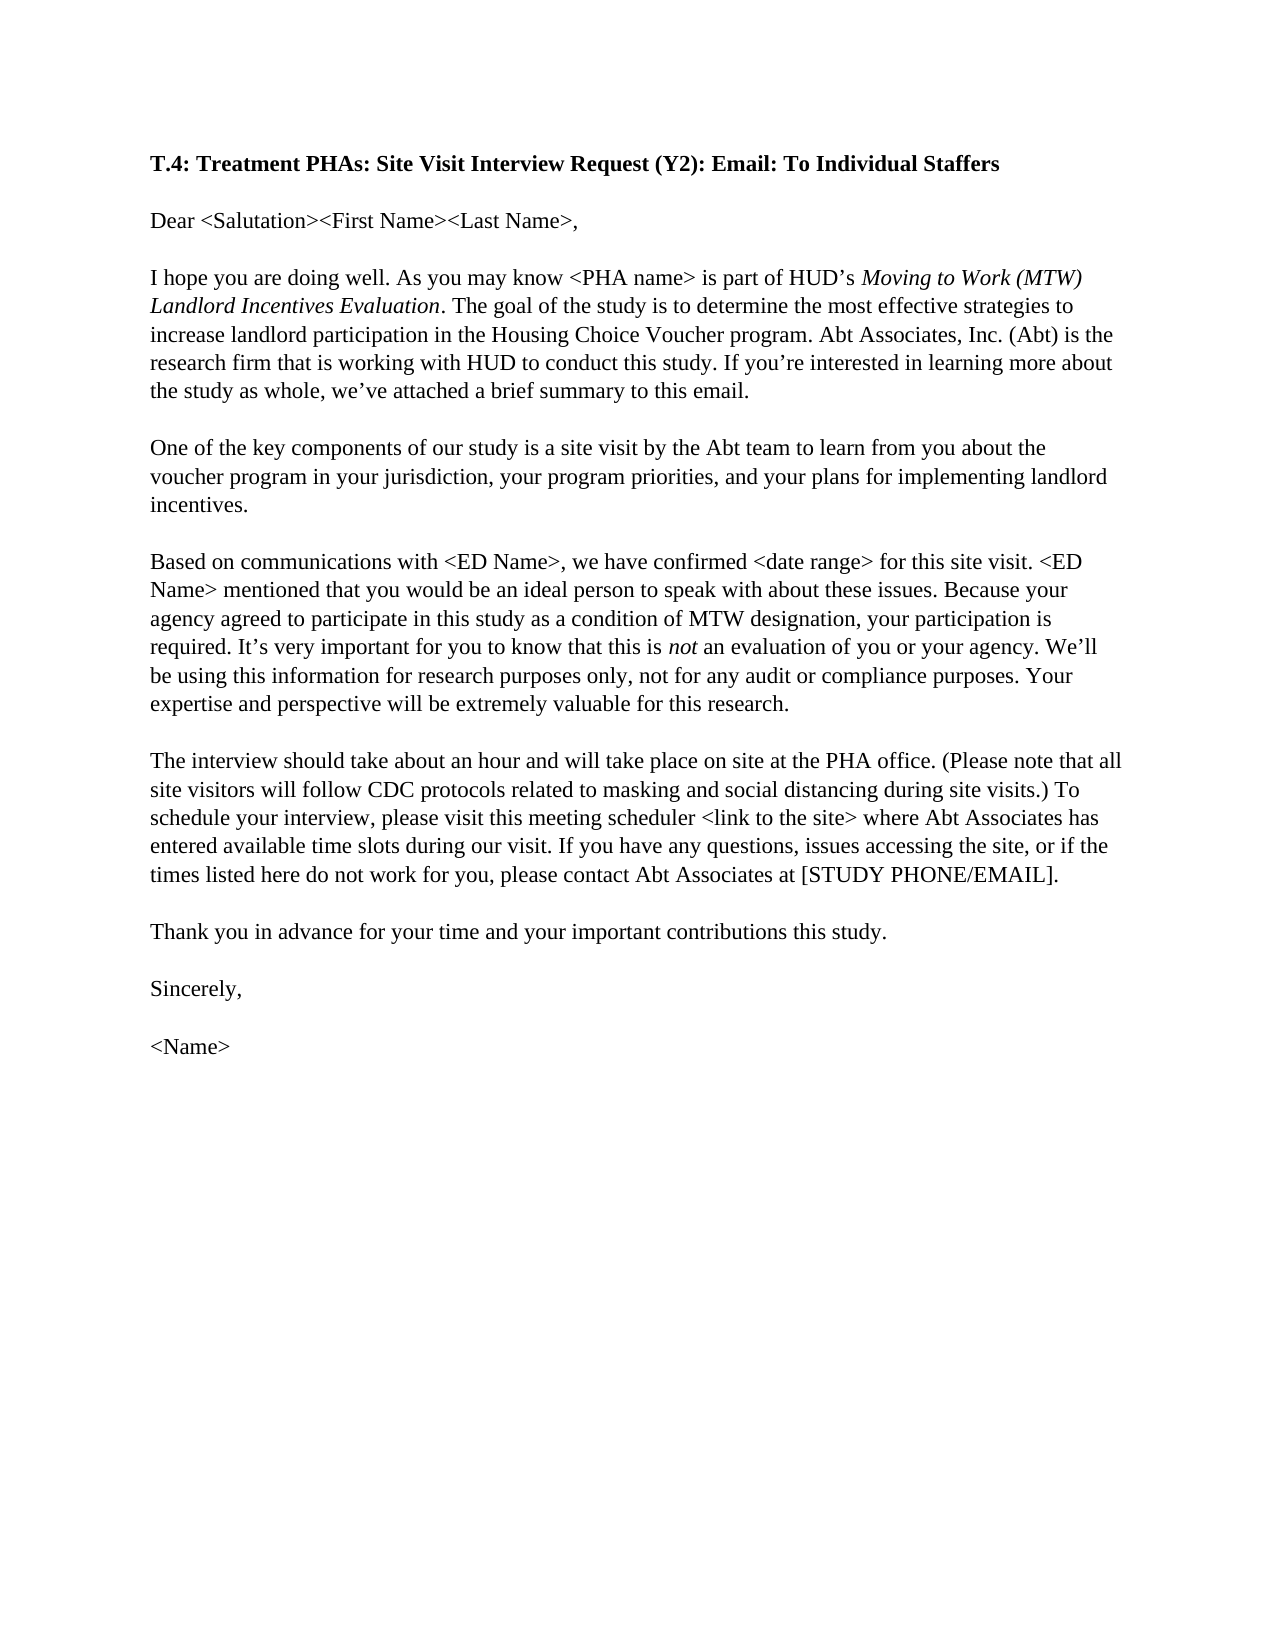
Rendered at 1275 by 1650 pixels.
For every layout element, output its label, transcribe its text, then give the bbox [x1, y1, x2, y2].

text T.4: Treatment PHAs: Site Visit Interview Request (Y2): Email: To Individual Staffers [150, 150, 1125, 176]
text Thank you in advance for your time and your important contributions this study. [150, 918, 1125, 944]
text Sincerely, [150, 975, 1125, 1031]
text I hope you are doing well. As you may know <PHA name> is part of HUD’s Moving to Work (MTW) Landlord Incentives Evaluation. The goal of the study is to determine the most effective strategies to increase landlord participation in the Housing Choice Voucher program. Abt Associates, Inc. (Abt) is the research firm that is working with HUD to conduct this study. If you’re interested in learning more about the study as whole, we’ve attached a brief summary to this email. [150, 264, 1125, 404]
text <Name> [150, 1033, 1125, 1060]
text One of the key components of our study is a site visit by the Abt team to learn from you about the voucher program in your jurisdiction, your program priorities, and your plans for implementing landlord incentives. [150, 434, 1125, 518]
text The interview should take about an hour and will take place on site at the PHA office. (Please note that all site visitors will follow CDC protocols related to masking and social distancing during site visits.) To schedule your interview, please visit this meeting scheduler <link to the site> where Abt Associates has entered available time slots during our visit. If you have any questions, issues accessing the site, or if the times listed here do not work for you, please contact Abt Associates at [STUDY PHONE/EMAIL]. [150, 747, 1125, 887]
text Based on communications with <ED Name>, we have confirmed <date range> for this site visit. <ED Name> mentioned that you would be an ideal person to speak with about these issues. Because your agency agreed to participate in this study as a condition of MTW designation, your participation is required. It’s very important for you to know that this is not an evaluation of you or your agency. We’ll be using this information for research purposes only, not for any audit or compliance purposes. Your expertise and perspective will be extremely valuable for this research. [150, 548, 1125, 717]
text Dear <Salutation><First Name><Last Name>, [150, 207, 1125, 233]
